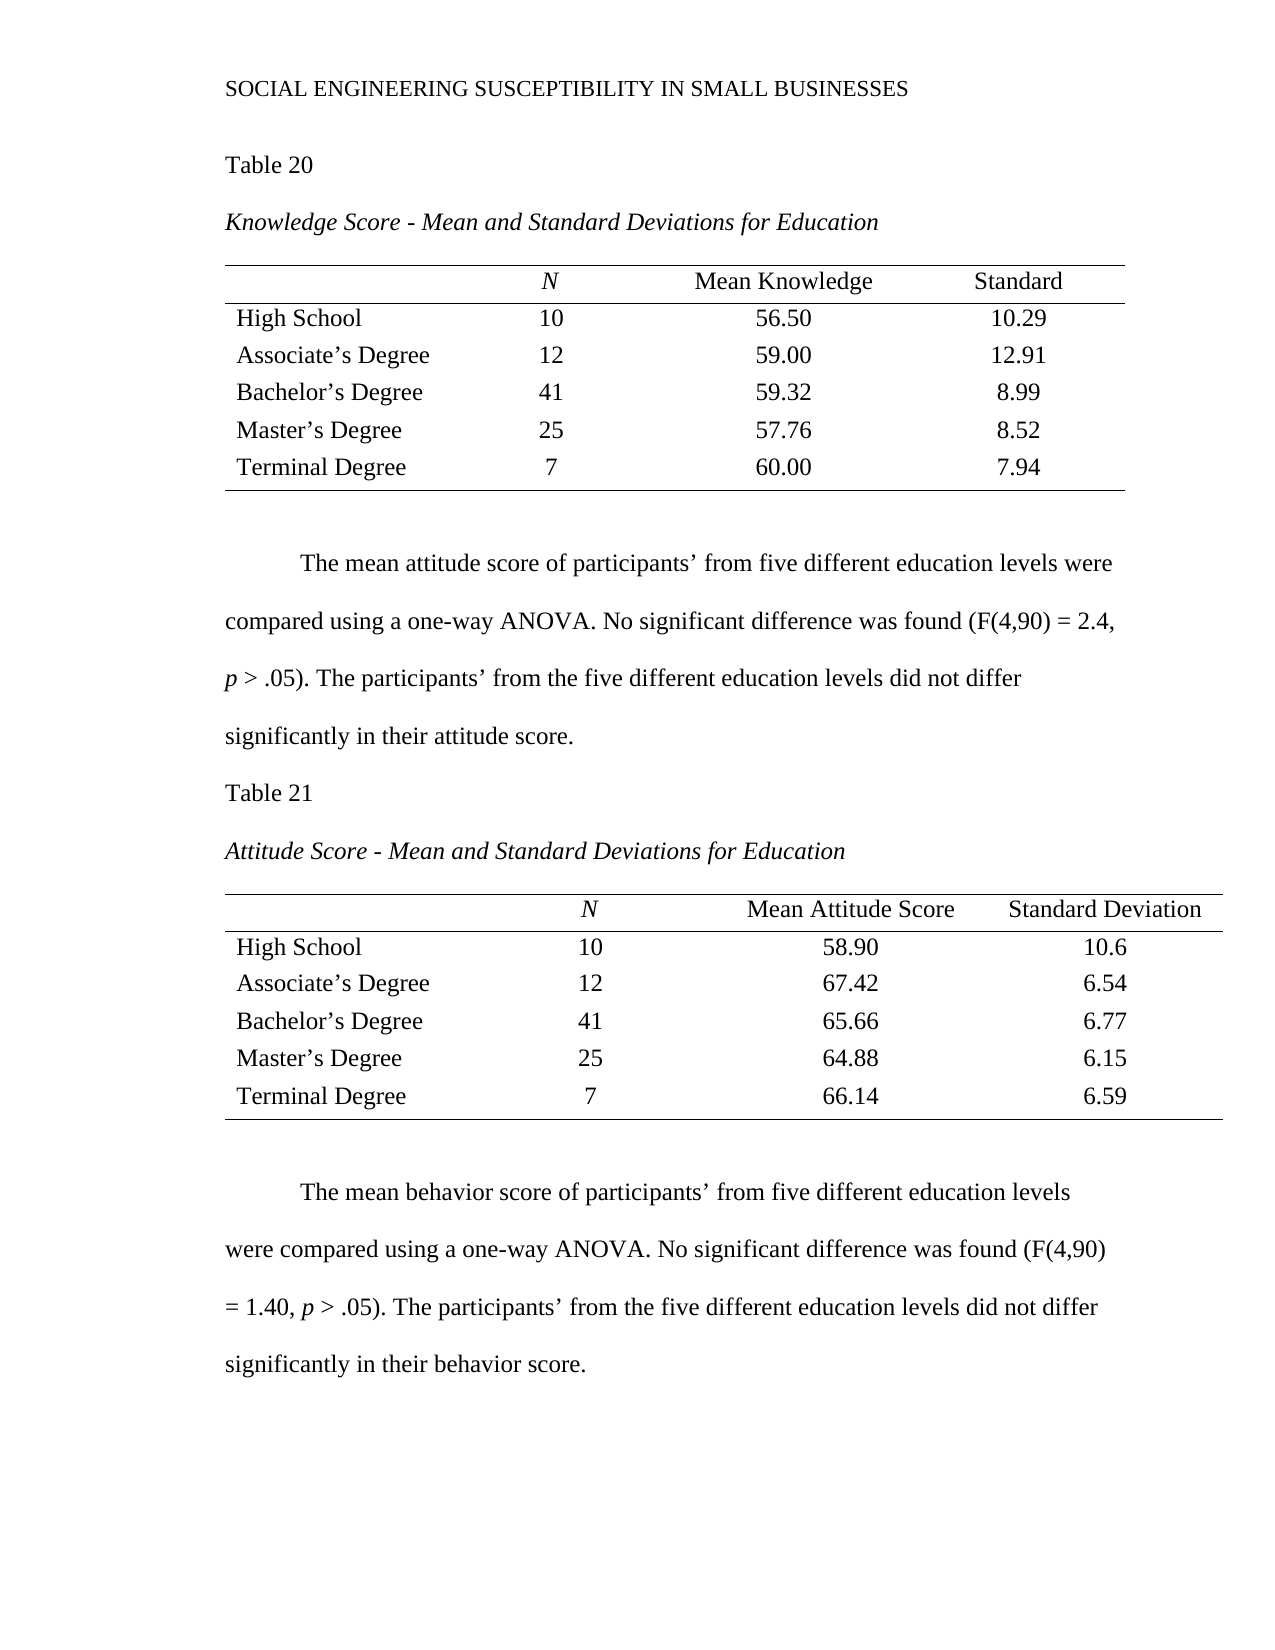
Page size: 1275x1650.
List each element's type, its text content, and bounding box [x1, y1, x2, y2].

text The mean attitude score of participants’ from five different education levels were compared using a one-way ANOVA. No significant difference was found (F(4,90) = 2.4, p > .05). The participants’ from the five different education levels did not differ significantly in their attitude score. [225, 548, 1125, 750]
table_cell 10.6 [988, 932, 1222, 968]
table_cell Master’s Degree [225, 1044, 467, 1081]
table_cell 66.14 [714, 1081, 987, 1118]
table_header Mean Knowledge Score [655, 266, 912, 302]
table_cell 7 [467, 1081, 714, 1118]
table_cell 6.15 [988, 1044, 1222, 1081]
table_cell 65.66 [714, 1006, 987, 1043]
table_cell 10 [447, 304, 655, 340]
table_header Standard Deviation [912, 266, 1125, 302]
table_cell 59.00 [655, 340, 912, 377]
table_cell Bachelor’s Degree [225, 378, 447, 415]
table_cell 7.94 [912, 453, 1125, 490]
table_cell Associate’s Degree [225, 340, 447, 377]
table_cell High School Diploma [225, 304, 447, 340]
table_cell 59.32 [655, 378, 912, 415]
table_cell 6.59 [988, 1081, 1222, 1118]
table_cell 6.77 [988, 1006, 1222, 1043]
table_cell 12 [467, 969, 714, 1006]
table_cell High School Diploma [225, 932, 467, 968]
table_cell Terminal Degree [225, 453, 447, 490]
table_cell 12 [447, 340, 655, 377]
text Knowledge Score - Mean and Standard Deviations for Education [225, 207, 1125, 236]
text Table 20 [225, 150, 1125, 179]
table_cell 56.50 [655, 304, 912, 340]
text Attitude Score - Mean and Standard Deviations for Education [225, 836, 1125, 865]
table_header [225, 266, 447, 302]
table_cell 6.54 [988, 969, 1222, 1006]
table_cell Associate’s Degree [225, 969, 467, 1006]
text The mean behavior score of participants’ from five different education levels were compared using a one-way ANOVA. No significant difference was found (F(4,90) = 1.40, p > .05). The participants’ from the five different education levels did not differ significantly in their behavior score. [225, 1177, 1125, 1378]
table_cell 64.88 [714, 1044, 987, 1081]
table_header Standard Deviation [988, 895, 1222, 931]
table_cell 7 [447, 453, 655, 490]
table_cell 67.42 [714, 969, 987, 1006]
table_cell 57.76 [655, 415, 912, 452]
table_cell Bachelor’s Degree [225, 1006, 467, 1043]
table_cell 8.99 [912, 378, 1125, 415]
table_header [225, 895, 467, 931]
table_cell 12.91 [912, 340, 1125, 377]
table_header N [447, 266, 655, 302]
table_cell 25 [447, 415, 655, 452]
table_cell Master’s Degree [225, 415, 447, 452]
text Table 21 [225, 778, 1125, 807]
table_cell 60.00 [655, 453, 912, 490]
table_cell 58.90 [714, 932, 987, 968]
table_cell 10 [467, 932, 714, 968]
table_cell 41 [447, 378, 655, 415]
table_header N [467, 895, 714, 931]
table_cell 10.29 [912, 304, 1125, 340]
table_cell 25 [467, 1044, 714, 1081]
table_cell 8.52 [912, 415, 1125, 452]
table_header Mean Attitude Score [714, 895, 987, 931]
table_cell 41 [467, 1006, 714, 1043]
table_cell Terminal Degree [225, 1081, 467, 1118]
